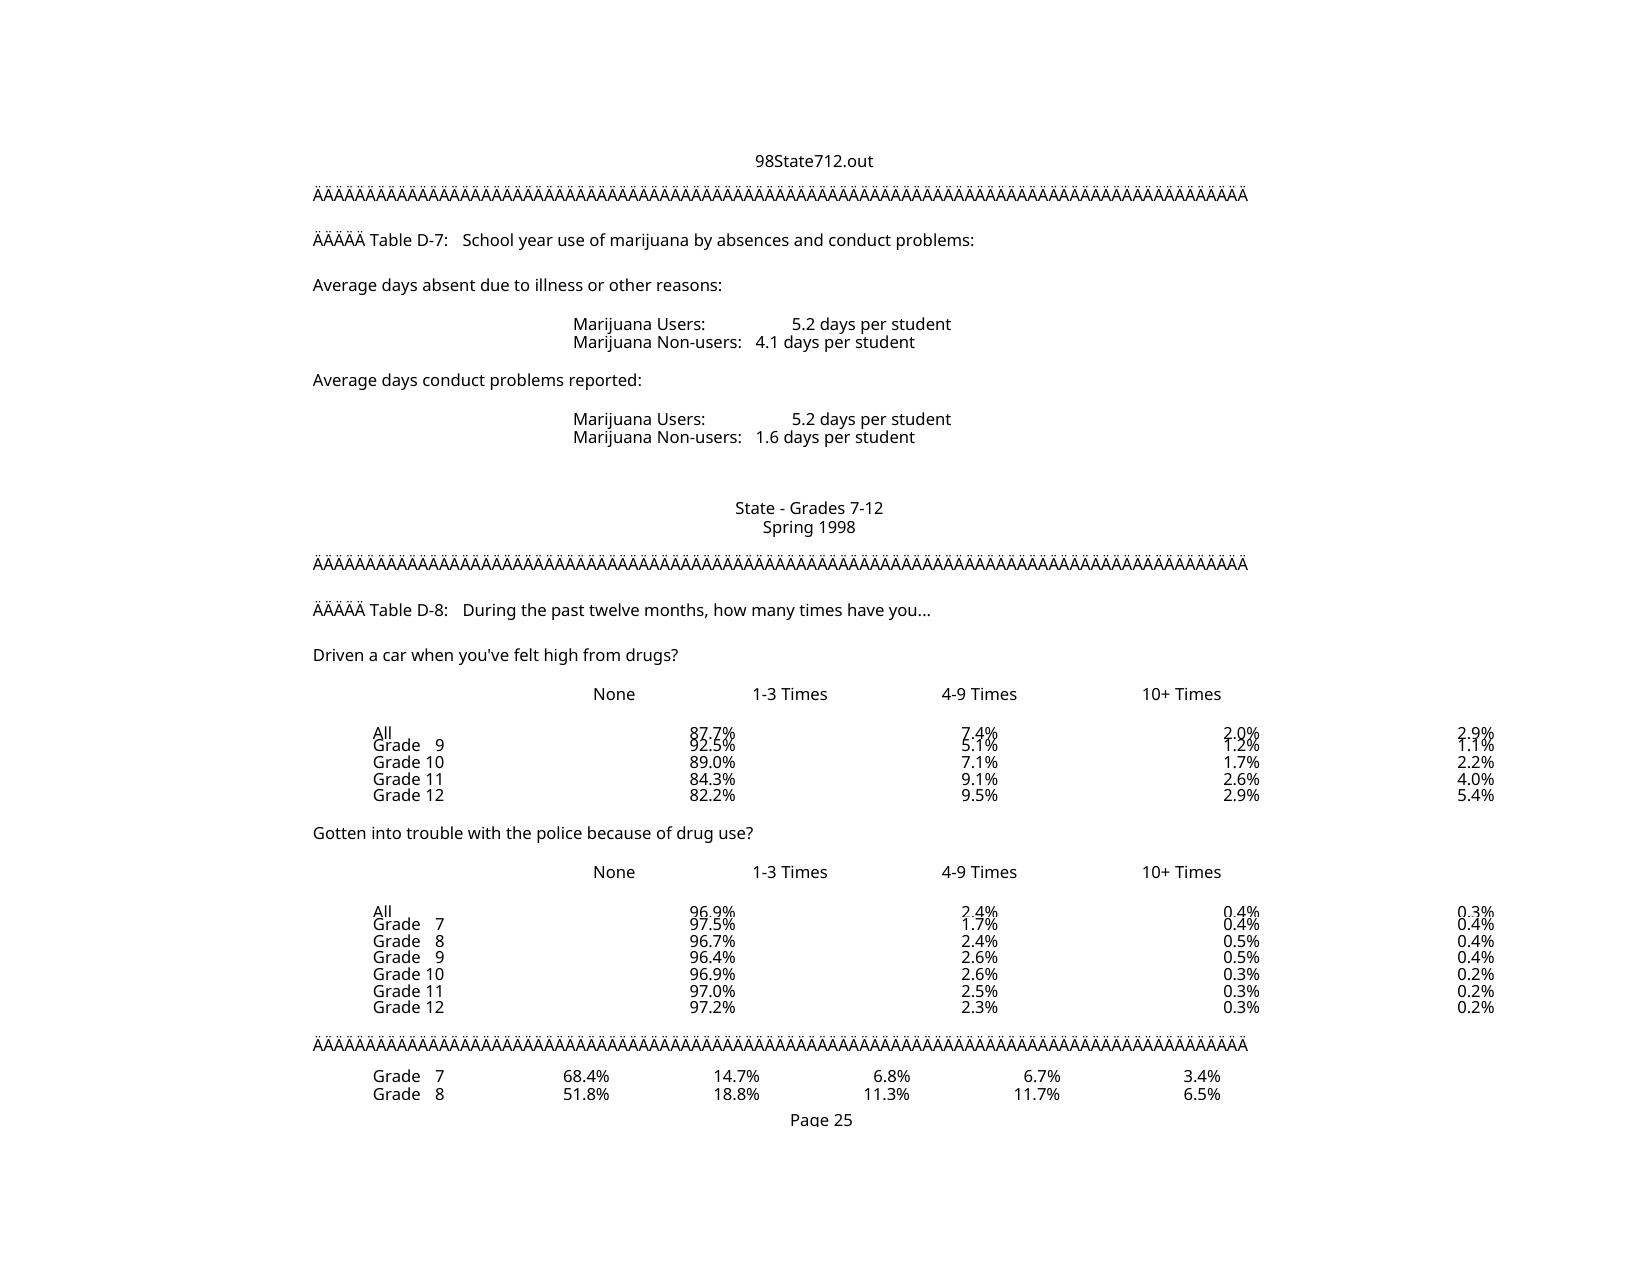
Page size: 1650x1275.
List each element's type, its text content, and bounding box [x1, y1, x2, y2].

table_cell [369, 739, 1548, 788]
text Marijuana Users: 5.2 days per student [573, 408, 1417, 431]
text None 1-3 Times 4-9 Times 10+ Times [593, 682, 1417, 705]
text Marijuana Non-users: 4.1 days per student [573, 335, 1417, 352]
text Driven a car when you've felt high from drugs? [313, 643, 1417, 666]
text None 1-3 Times 4-9 Times 10+ Times [593, 861, 1417, 884]
text Spring 1998 [750, 520, 868, 536]
text Average days absent due to illness or other reasons: [313, 273, 1417, 296]
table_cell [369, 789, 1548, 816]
text ÄÄÄÄÄÄÄÄÄÄÄÄÄÄÄÄÄÄÄÄÄÄÄÄÄÄÄÄÄÄÄÄÄÄÄÄÄÄÄÄÄÄÄÄÄÄÄÄÄÄÄÄÄÄÄÄÄÄÄÄÄÄÄÄÄÄÄÄÄÄÄÄÄÄÄÄÄÄÄÄÄÄÄÄÄÄÄÄÄÄÄÄÄÄ Table D-8: During the past twelve months, how many times have you... [313, 553, 1258, 621]
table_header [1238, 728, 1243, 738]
text ÄÄÄÄÄÄÄÄÄÄÄÄÄÄÄÄÄÄÄÄÄÄÄÄÄÄÄÄÄÄÄÄÄÄÄÄÄÄÄÄÄÄÄÄÄÄÄÄÄÄÄÄÄÄÄÄÄÄÄÄÄÄÄÄÄÄÄÄÄÄÄÄÄÄÄÄÄÄÄÄÄÄÄÄÄÄÄÄÄÄÄÄÄÄ Table D-7: School year use of marijuana by absences and conduct problems: [313, 183, 1258, 251]
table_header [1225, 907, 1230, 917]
text Average days conduct problems reported: [313, 369, 1417, 391]
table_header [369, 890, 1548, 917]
text Marijuana Users: 5.2 days per student [573, 313, 1417, 335]
text Gotten into trouble with the police because of drug use? [313, 822, 1417, 844]
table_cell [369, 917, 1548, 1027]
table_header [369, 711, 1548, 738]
text State - Grades 7-12 [710, 497, 908, 520]
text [313, 1034, 1258, 1056]
text Marijuana Non-users: 1.6 days per student [573, 431, 1417, 447]
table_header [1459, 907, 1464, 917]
